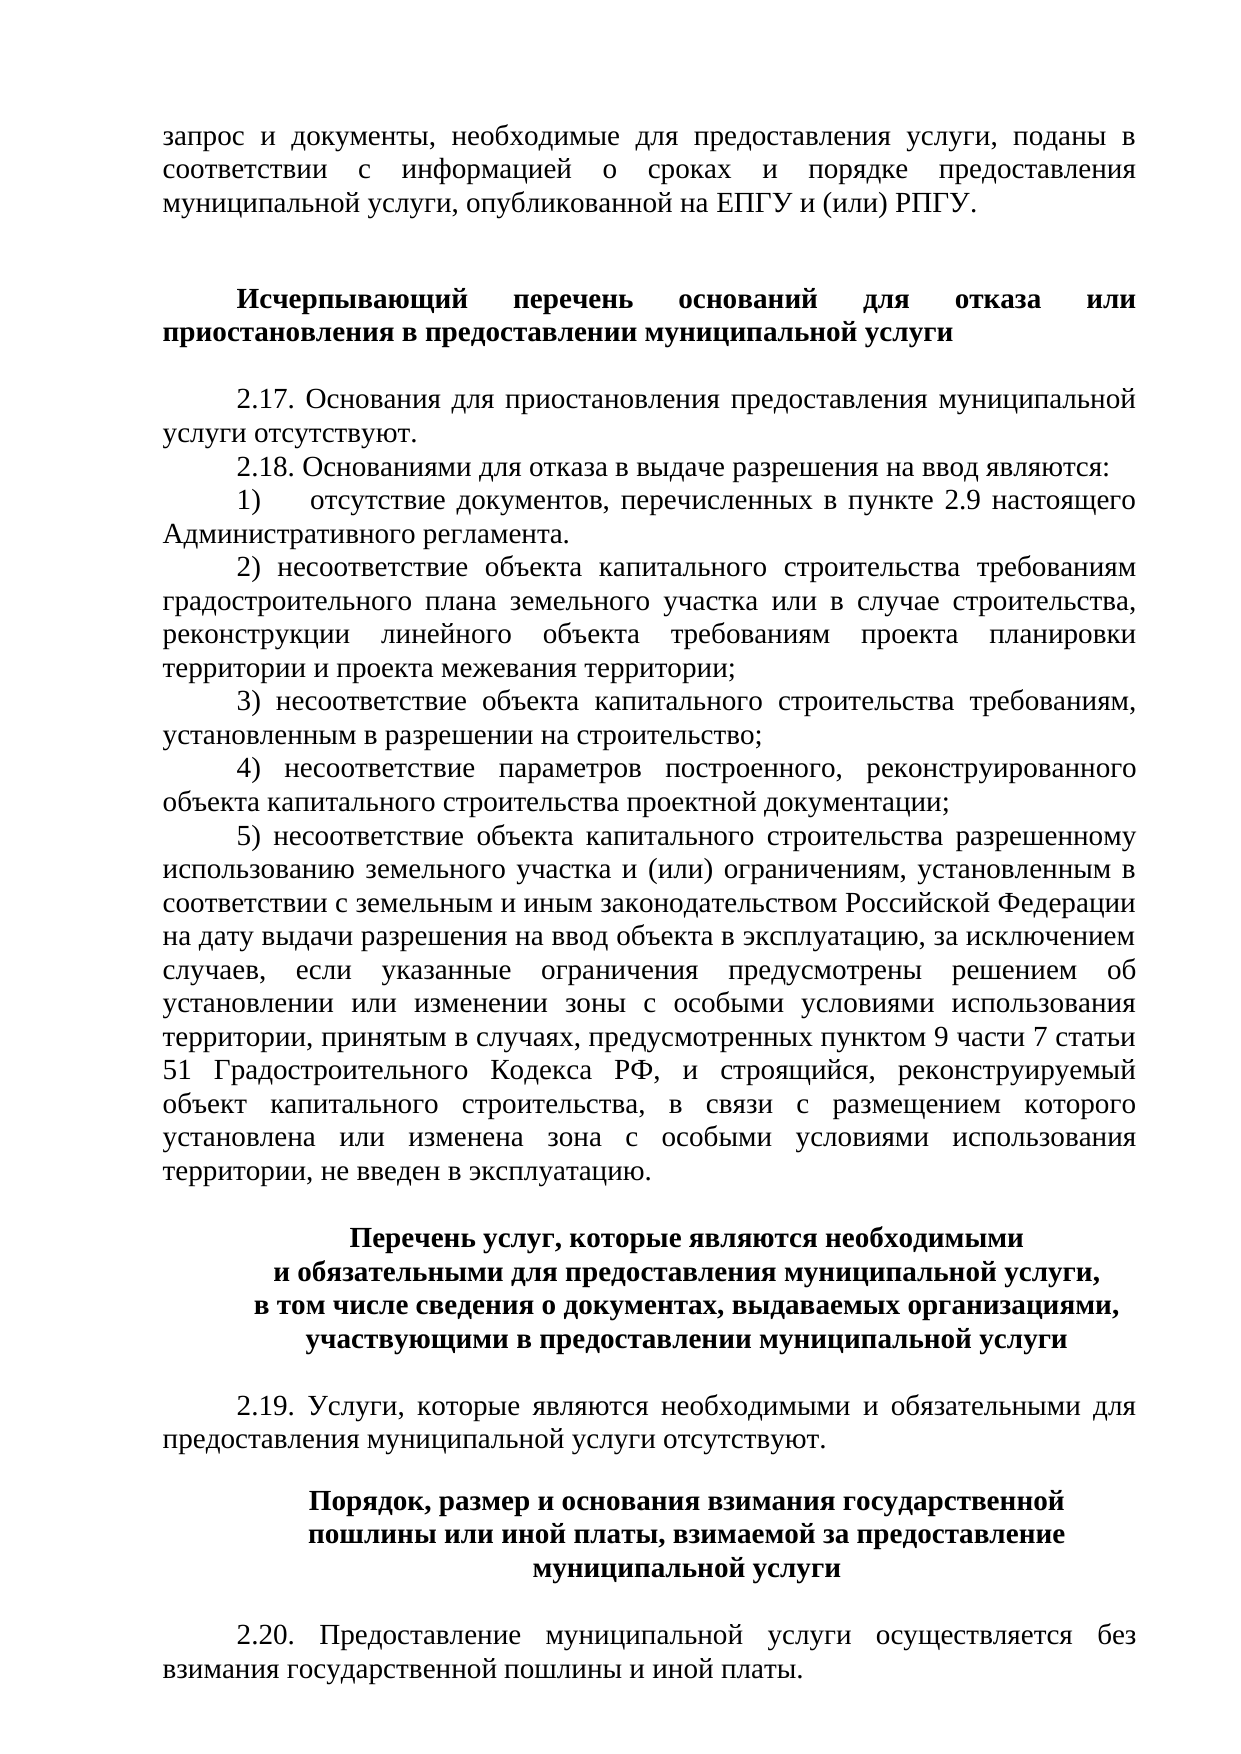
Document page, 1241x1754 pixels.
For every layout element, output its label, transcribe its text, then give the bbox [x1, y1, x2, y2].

text и обязательными для предоставления муниципальной услуги, [162, 1254, 1137, 1287]
text 1) отсутствие документов, перечисленных в пункте 2.9 настоящего Административного регламента. [162, 482, 1137, 549]
text 3) несоответствие объекта капитального строительства требованиям, установленным в разрешении на строительство; [162, 683, 1137, 751]
text в том числе сведения о документах, выдаваемых организациями, [162, 1287, 1137, 1321]
text 2.20. Предоставление муниципальной услуги осуществляется без взимания государственной пошлины и иной платы. [162, 1617, 1137, 1684]
text 5) несоответствие объекта капитального строительства разрешенному использованию земельного участка и (или) ограничениям, установленным в соответствии с земельным и иным законодательством Российской Федерации на дату выдачи разрешения на ввод объекта в эксплуатацию, за исключением случаев, если указанные ограничения предусмотрены решением об установлении или изменении зоны с особыми условиями использования территории, принятым в случаях, предусмотренных пунктом 9 части 7 статьи 51 Градостроительного Кодекса РФ, и строящийся, реконструируемый объект капитального строительства, в связи с размещением которого установлена или изменена зона с особыми условиями использования территории, не введен в эксплуатацию. [162, 818, 1137, 1187]
text участвующими в предоставлении муниципальной услуги [162, 1321, 1137, 1354]
text Порядок, размер и основания взимания государственной [162, 1483, 1137, 1517]
text муниципальной услуги [162, 1550, 1137, 1584]
text 2.18. Основаниями для отказа в выдаче разрешения на ввод являются: [162, 449, 1137, 482]
text 2) несоответствие объекта капитального строительства требованиям градостроительного плана земельного участка или в случае строительства, реконструкции линейного объекта требованиям проекта планировки территории и проекта межевания территории; [162, 549, 1137, 683]
text 2.17. Основания для приостановления предоставления муниципальной услуги отсутствуют. [162, 382, 1137, 449]
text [162, 118, 1137, 219]
text Перечень услуг, которые являются необходимыми [162, 1220, 1137, 1254]
text 4) несоответствие параметров построенного, реконструированного объекта капитального строительства проектной документации; [162, 751, 1137, 818]
text Исчерпывающий перечень оснований для отказа или приостановления в предоставлении муниципальной услуги [162, 281, 1137, 348]
text 2.19. Услуги, которые являются необходимыми и обязательными для предоставления муниципальной услуги отсутствуют. [162, 1388, 1137, 1455]
text пошлины или иной платы, взимаемой за предоставление [162, 1517, 1137, 1550]
